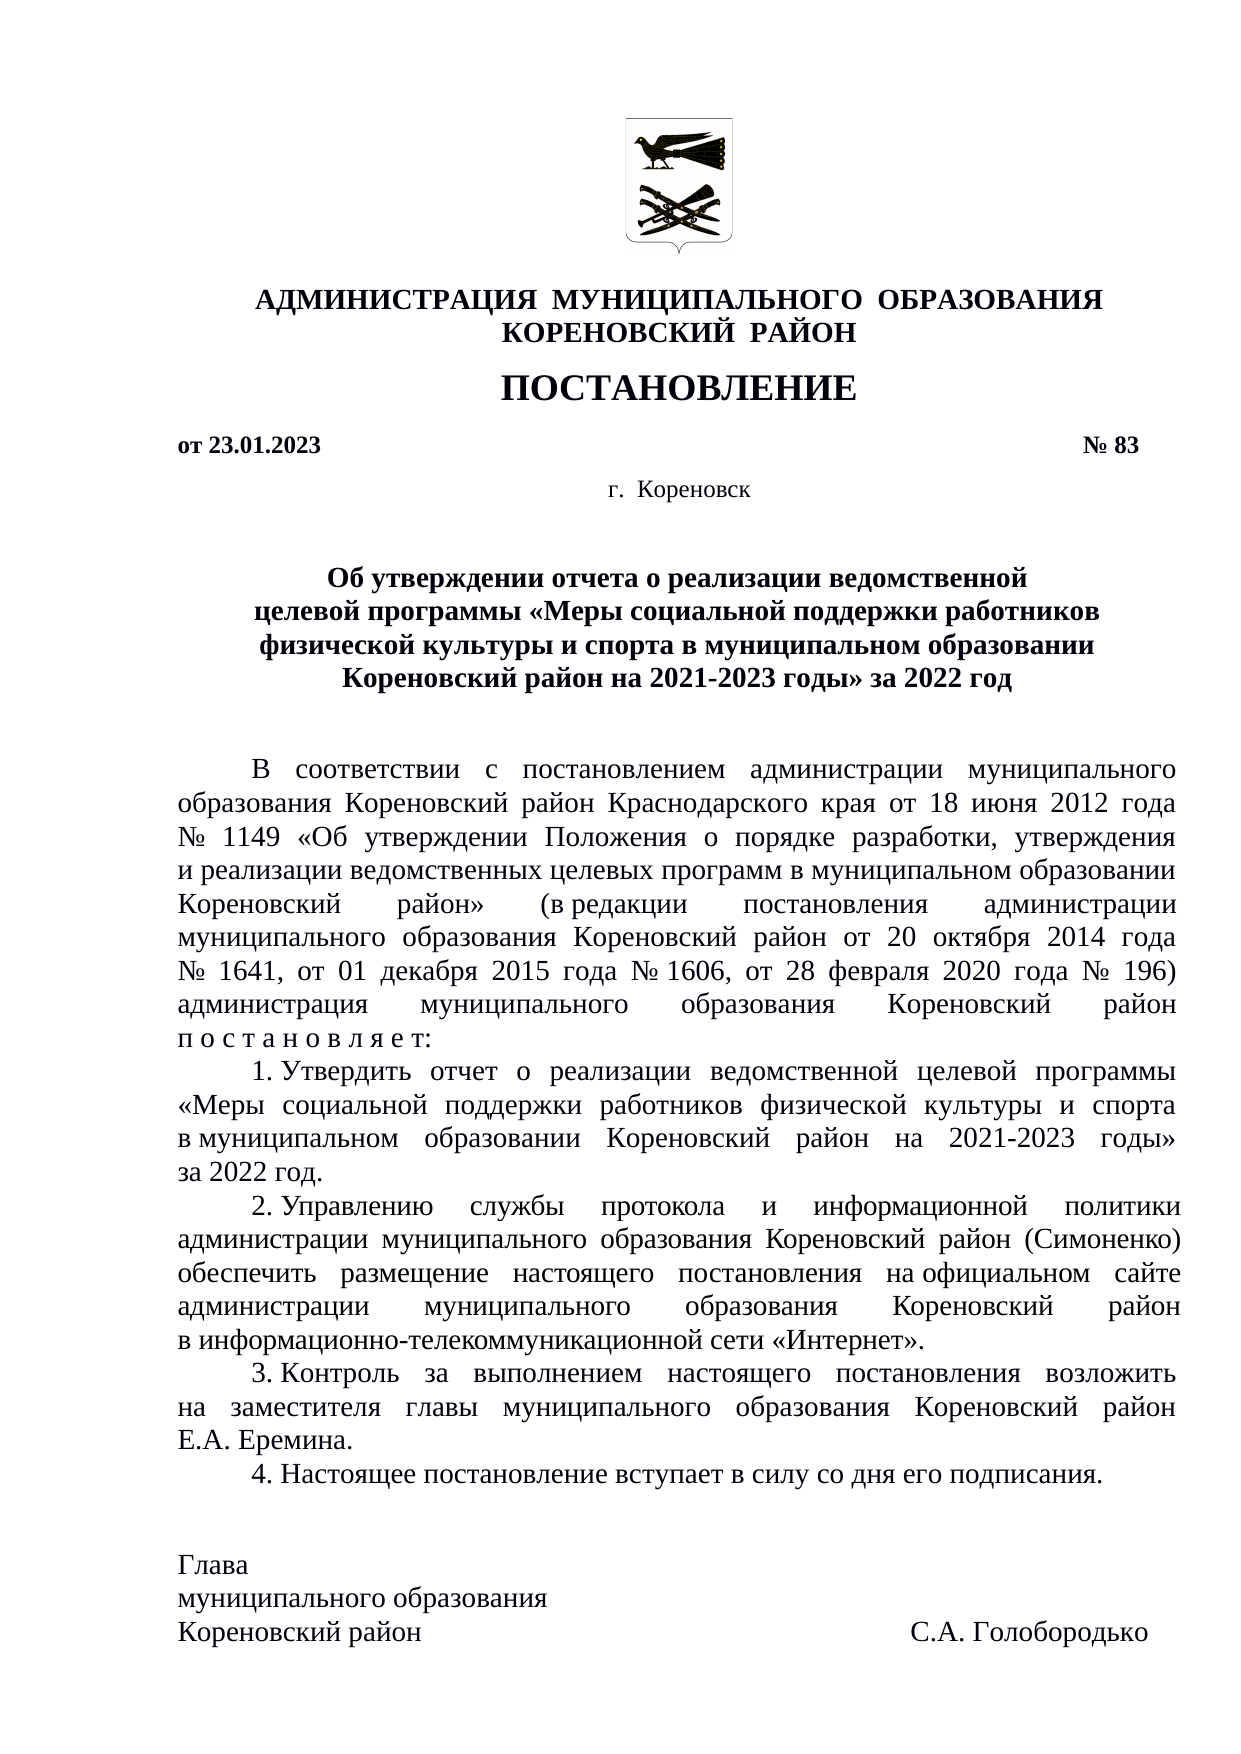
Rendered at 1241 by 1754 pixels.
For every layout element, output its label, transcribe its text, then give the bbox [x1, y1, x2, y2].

text В соответствии с постановлением администрации муниципального образования Кореновский район Краснодарского края от 18 июня 2012 года № 1149 «Об утверждении Положения о порядке разработки, утверждения и реализации ведомственных целевых программ в муниципальном образовании Кореновский район» (в редакции постановления администрации муниципального образования Кореновский район от 20 октября 2014 года № 1641, от 01 декабря 2015 года № 1606, от 28 февраля 2020 года № 196) администрация муниципального образования Кореновский район п о с т а н о в л я е т: [177, 752, 1177, 1053]
text 1. Утвердить отчет о реализации ведомственной целевой программы «Меры социальной поддержки работников физической культуры и спорта в муниципальном образовании Кореновский район на 2021-2023 годы» за 2022 год. [177, 1053, 1177, 1188]
text 4. Настоящее постановление вступает в силу со дня его подписания. [177, 1456, 1177, 1489]
text 2. Управлению службы протокола и информационной политики администрации муниципального образования Кореновский район (Симоненко) обеспечить размещение настоящего постановления на официальном сайте администрации муниципального образования Кореновский район в информационно-телекоммуникационной сети «Интернет». [177, 1255, 1181, 1355]
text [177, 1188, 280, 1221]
text Кореновский район С.А. Голобородько [177, 1614, 1177, 1648]
text Об утверждении отчета о реализации ведомственной [177, 560, 1177, 593]
text целевой программы «Меры социальной поддержки работников [177, 593, 1177, 627]
text г. Кореновск [177, 474, 1181, 502]
text муниципального образования [177, 1581, 1177, 1614]
picture [625, 118, 733, 254]
text Глава [177, 1547, 1177, 1581]
text физической культуры и спорта в муниципальном образовании Кореновский район на 2021-2023 годы» за 2022 год [177, 627, 1177, 694]
text от 23.01.2023 № 83 [177, 431, 1181, 459]
subtitle КОРЕНОВСКИЙ РАЙОН [177, 316, 1181, 349]
subtitle АДМИНИСТРАЦИЯ МУНИЦИПАЛЬНОГО ОБРАЗОВАНИЯ [177, 282, 1181, 316]
subtitle ПОСТАНОВЛЕНИЕ [177, 366, 1181, 409]
text 3. Контроль за выполнением настоящего постановления возложить на заместителя главы муниципального образования Кореновский район Е.А. Еремина. [177, 1355, 1177, 1456]
